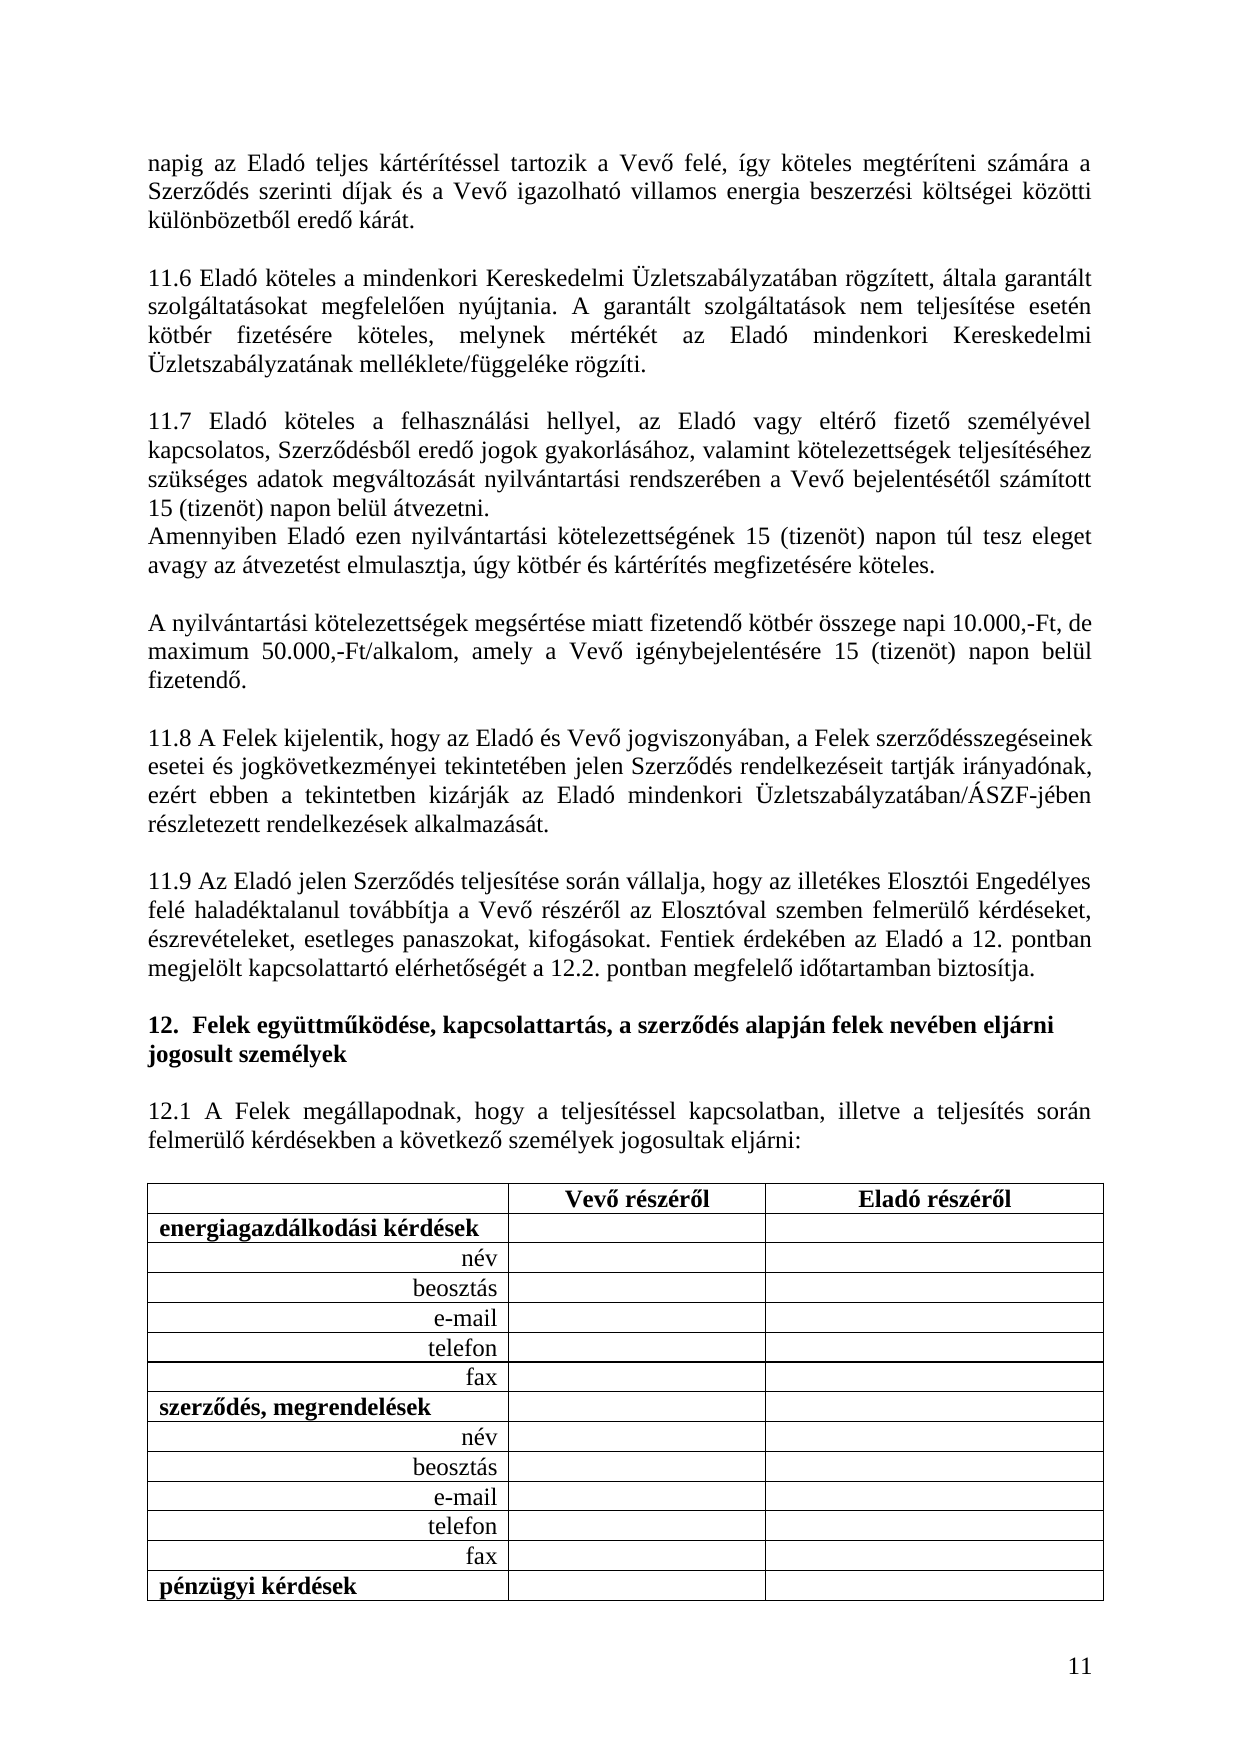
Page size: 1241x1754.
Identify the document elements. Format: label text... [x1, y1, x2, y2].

table_cell fax [148, 1541, 508, 1570]
table_cell [509, 1571, 765, 1600]
text Amennyiben Eladó ezen nyilvántartási kötelezettségének 15 (tizenöt) napon túl tesz eleget avagy az átvezetést elmulasztja, úgy kötbér és kártérítés megfizetésére köteles. [148, 521, 1092, 579]
text 11.7 Eladó köteles a felhasználási hellyel, az Eladó vagy eltérő fizető személyével kapcsolatos, Szerződésből eredő jogok gyakorlásához, valamint kötelezettségek teljesítéséhez szükséges adatok megváltozását nyilvántartási rendszerében a Vevő bejelentésétől számított 15 (tizenöt) napon belül átvezetni. [148, 406, 1092, 521]
table_cell [509, 1541, 765, 1570]
table_cell [509, 1214, 765, 1242]
table_cell [766, 1511, 1103, 1540]
table_cell e-mail [148, 1303, 508, 1332]
table_cell [766, 1392, 1103, 1421]
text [148, 148, 1092, 234]
table_cell [766, 1214, 1103, 1242]
table_cell [766, 1482, 1103, 1510]
table_cell [509, 1303, 765, 1332]
table_cell e-mail [148, 1482, 508, 1510]
table_cell [509, 1363, 765, 1391]
table_cell [766, 1452, 1103, 1481]
table_cell energiagazdálkodási kérdések [148, 1214, 508, 1242]
table_header Vevő részéről [509, 1184, 765, 1212]
table_cell beosztás [148, 1273, 508, 1302]
table_cell [509, 1273, 765, 1302]
table_cell telefon [148, 1511, 508, 1540]
table_cell [766, 1273, 1103, 1302]
table_cell [766, 1541, 1103, 1570]
table_cell [509, 1452, 765, 1481]
table_header Eladó részéről [766, 1184, 1103, 1212]
table_cell pénzügyi kérdések [148, 1571, 508, 1600]
table_cell [509, 1482, 765, 1510]
table_cell [509, 1511, 765, 1540]
text 12.1 A Felek megállapodnak, hogy a teljesítéssel kapcsolatban, illetve a teljesítés során felmerülő kérdésekben a következő személyek jogosultak eljárni: [148, 1096, 1092, 1154]
table_cell [766, 1333, 1103, 1361]
text 11.9 Az Eladó jelen Szerződés teljesítése során vállalja, hogy az illetékes Elosztói Engedélyes felé haladéktalanul továbbítja a Vevő részéről az Elosztóval szemben felmerülő kérdéseket, észrevételeket, esetleges panaszokat, kifogásokat. Fentiek érdekében az Eladó a 12. pontban megjelölt kapcsolattartó elérhetőségét a 12.2. pontban megfelelő időtartamban biztosítja. [148, 866, 1092, 981]
table_cell [509, 1422, 765, 1451]
table_cell [509, 1243, 765, 1272]
text A nyilvántartási kötelezettségek megsértése miatt fizetendő kötbér összege napi 10.000,-Ft, de maximum 50.000,-Ft/alkalom, amely a Vevő igénybejelentésére 15 (tizenöt) napon belül fizetendő. [148, 608, 1092, 694]
table_cell telefon [148, 1333, 508, 1361]
table_cell [766, 1422, 1103, 1451]
table_cell fax [148, 1363, 508, 1391]
table_cell szerződés, megrendelések [148, 1392, 508, 1421]
text 12. Felek együttműködése, kapcsolattartás, a szerződés alapján felek nevében eljárni jogosult személyek [148, 1010, 1090, 1068]
table_cell név [148, 1243, 508, 1272]
table_cell [766, 1571, 1103, 1600]
table_cell beosztás [148, 1452, 508, 1481]
text 11.6 Eladó köteles a mindenkori Kereskedelmi Üzletszabályzatában rögzített, általa garantált szolgáltatásokat megfelelően nyújtania. A garantált szolgáltatások nem teljesítése esetén kötbér fizetésére köteles, melynek mértékét az Eladó mindenkori Kereskedelmi Üzletszabályzatának melléklete/függeléke rögzíti. [148, 263, 1092, 378]
table_header [148, 1184, 508, 1212]
table_cell [766, 1243, 1103, 1272]
table_cell [509, 1333, 765, 1361]
table_cell [766, 1303, 1103, 1332]
table_cell [766, 1363, 1103, 1391]
table_cell név [148, 1422, 508, 1451]
text 11.8 A Felek kijelentik, hogy az Eladó és Vevő jogviszonyában, a Felek szerződésszegéseinek esetei és jogkövetkezményei tekintetében jelen Szerződés rendelkezéseit tartják irányadónak, ezért ebben a tekintetben kizárják az Eladó mindenkori Üzletszabályzatában/ÁSZF-jében részletezett rendelkezések alkalmazását. [148, 723, 1092, 838]
table_cell [509, 1392, 765, 1421]
